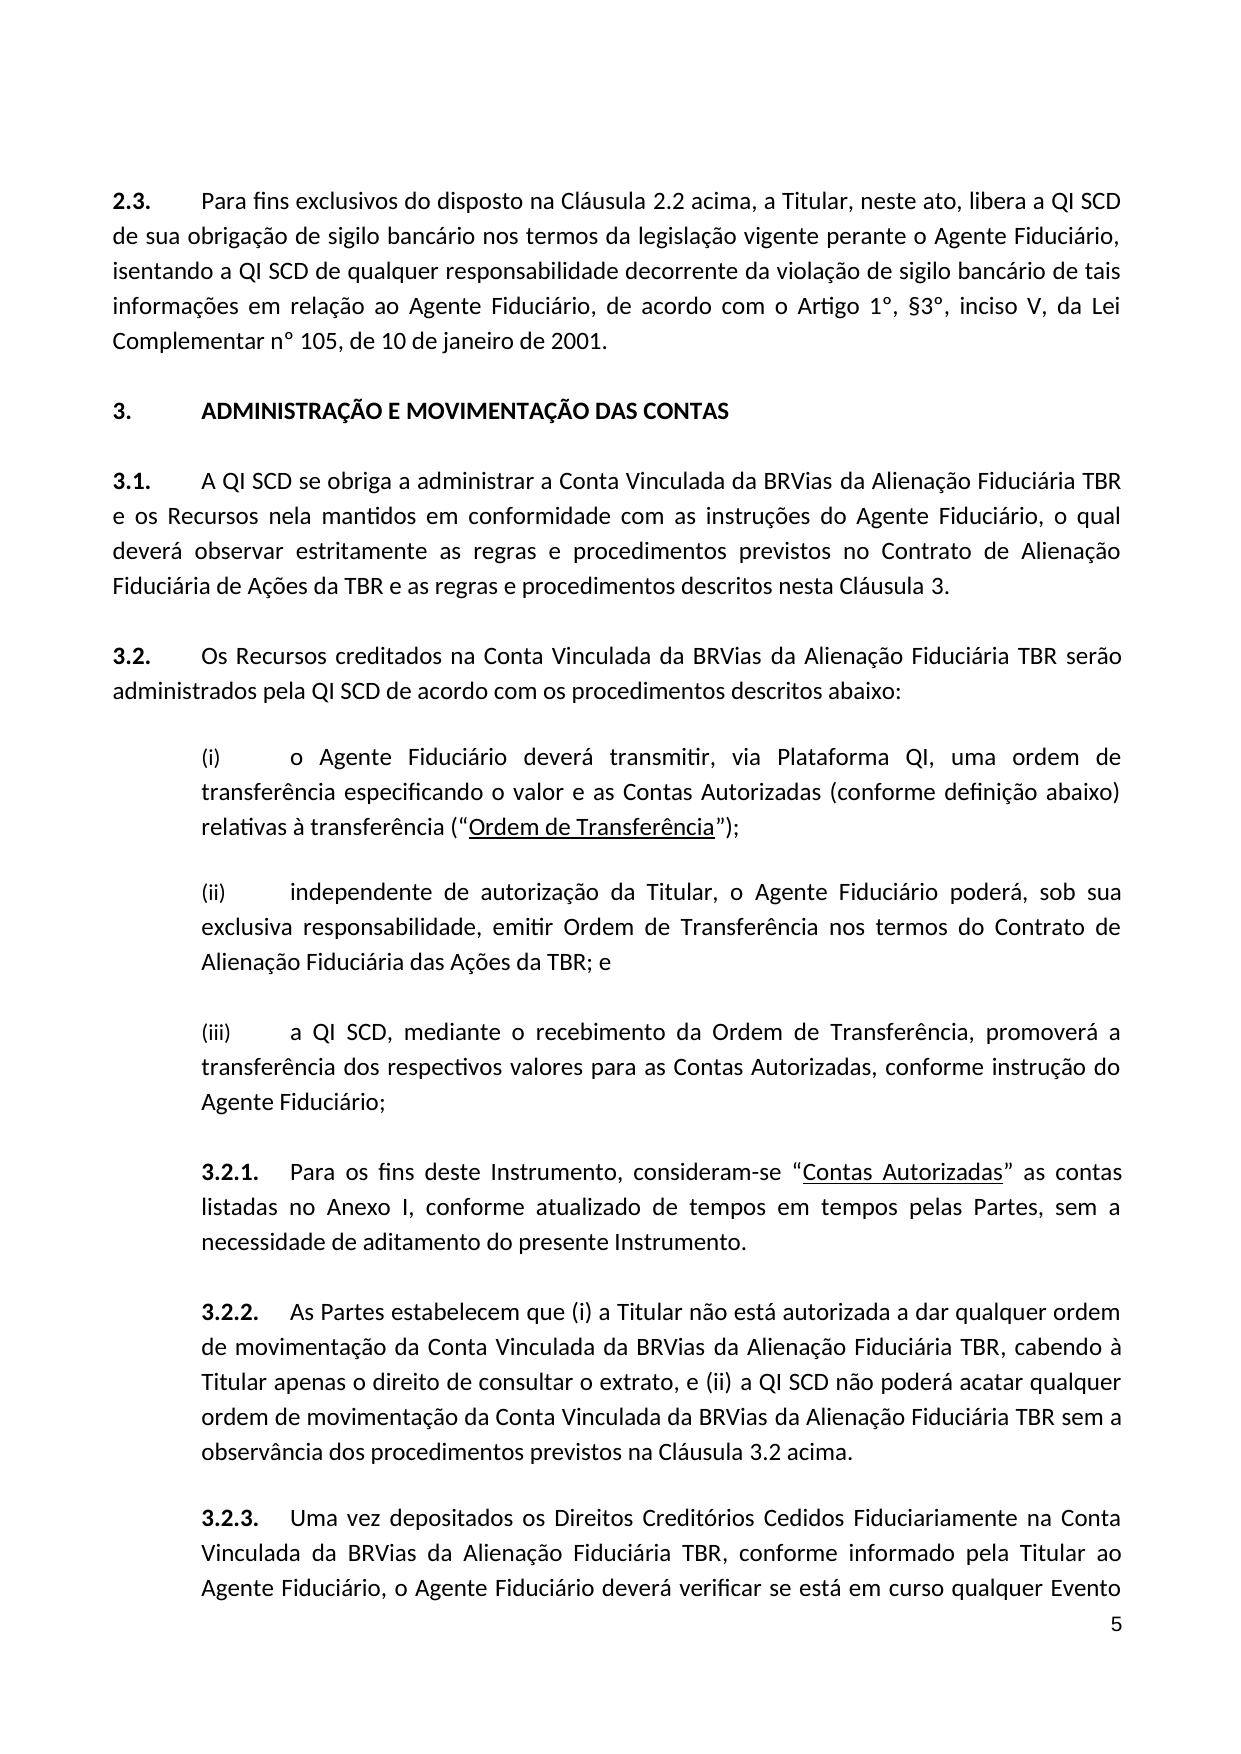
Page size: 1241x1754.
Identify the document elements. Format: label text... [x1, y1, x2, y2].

list Os Recursos creditados na Conta Vinculada da BRVias da Alienação Fiduciária TBR serão administrados pela QI SCD de acordo com os procedimentos descritos abaixo: [112, 640, 1122, 706]
list Para os fins deste Instrumento, consideram-se “Contas Autorizadas” as contas listadas no Anexo I, conforme atualizado de tempos em tempos pelas Partes, sem a necessidade de aditamento do presente Instrumento. [201, 1156, 1122, 1257]
list As Partes estabelecem que (i) a Titular não está autorizada a dar qualquer ordem de movimentação da Conta Vinculada da BRVias da Alienação Fiduciária TBR, cabendo à Titular apenas o direito de consultar o extrato, e (ii) a QI SCD não poderá acatar qualquer ordem de movimentação da Conta Vinculada da BRVias da Alienação Fiduciária TBR sem a observância dos procedimentos previstos na Cláusula 3.2 acima. [201, 1296, 1122, 1467]
list Para fins exclusivos do disposto na Cláusula 2.2 acima, a Titular, neste ato, libera a QI SCD de sua obrigação de sigilo bancário nos termos da legislação vigente perante o Agente Fiduciário, isentando a QI SCD de qualquer responsabilidade decorrente da violação de sigilo bancário de tais informações em relação ao Agente Fiduciário, de acordo com o Artigo 1º, §3º, inciso V, da Lei Complementar nº 105, de 10 de janeiro de 2001. [112, 185, 1122, 356]
list a QI SCD, mediante o recebimento da Ordem de Transferência, promoverá a transferência dos respectivos valores para as Contas Autorizadas, conforme instrução do Agente Fiduciário; [201, 1016, 1122, 1117]
list A QI SCD se obriga a administrar a Conta Vinculada da BRVias da Alienação Fiduciária TBR e os Recursos nela mantidos em conformidade com as instruções do Agente Fiduciário, o qual deverá observar estritamente as regras e procedimentos previstos no Contrato de Alienação Fiduciária de Ações da TBR e as regras e procedimentos descritos nesta Cláusula 3. [112, 465, 1122, 601]
list o Agente Fiduciário deverá transmitir, via Plataforma QI, uma ordem de transferência especificando o valor e as Contas Autorizadas (conforme definição abaixo) relativas à transferência (“Ordem de Transferência”); [201, 741, 1122, 841]
list ADMINISTRAÇÃO E MOVIMENTAÇÃO DAS CONTAS [112, 395, 1122, 426]
list independente de autorização da Titular, o Agente Fiduciário poderá, sob sua exclusiva responsabilidade, emitir Ordem de Transferência nos termos do Contrato de Alienação Fiduciária das Ações da TBR; e [201, 876, 1122, 977]
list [201, 1502, 1122, 1602]
